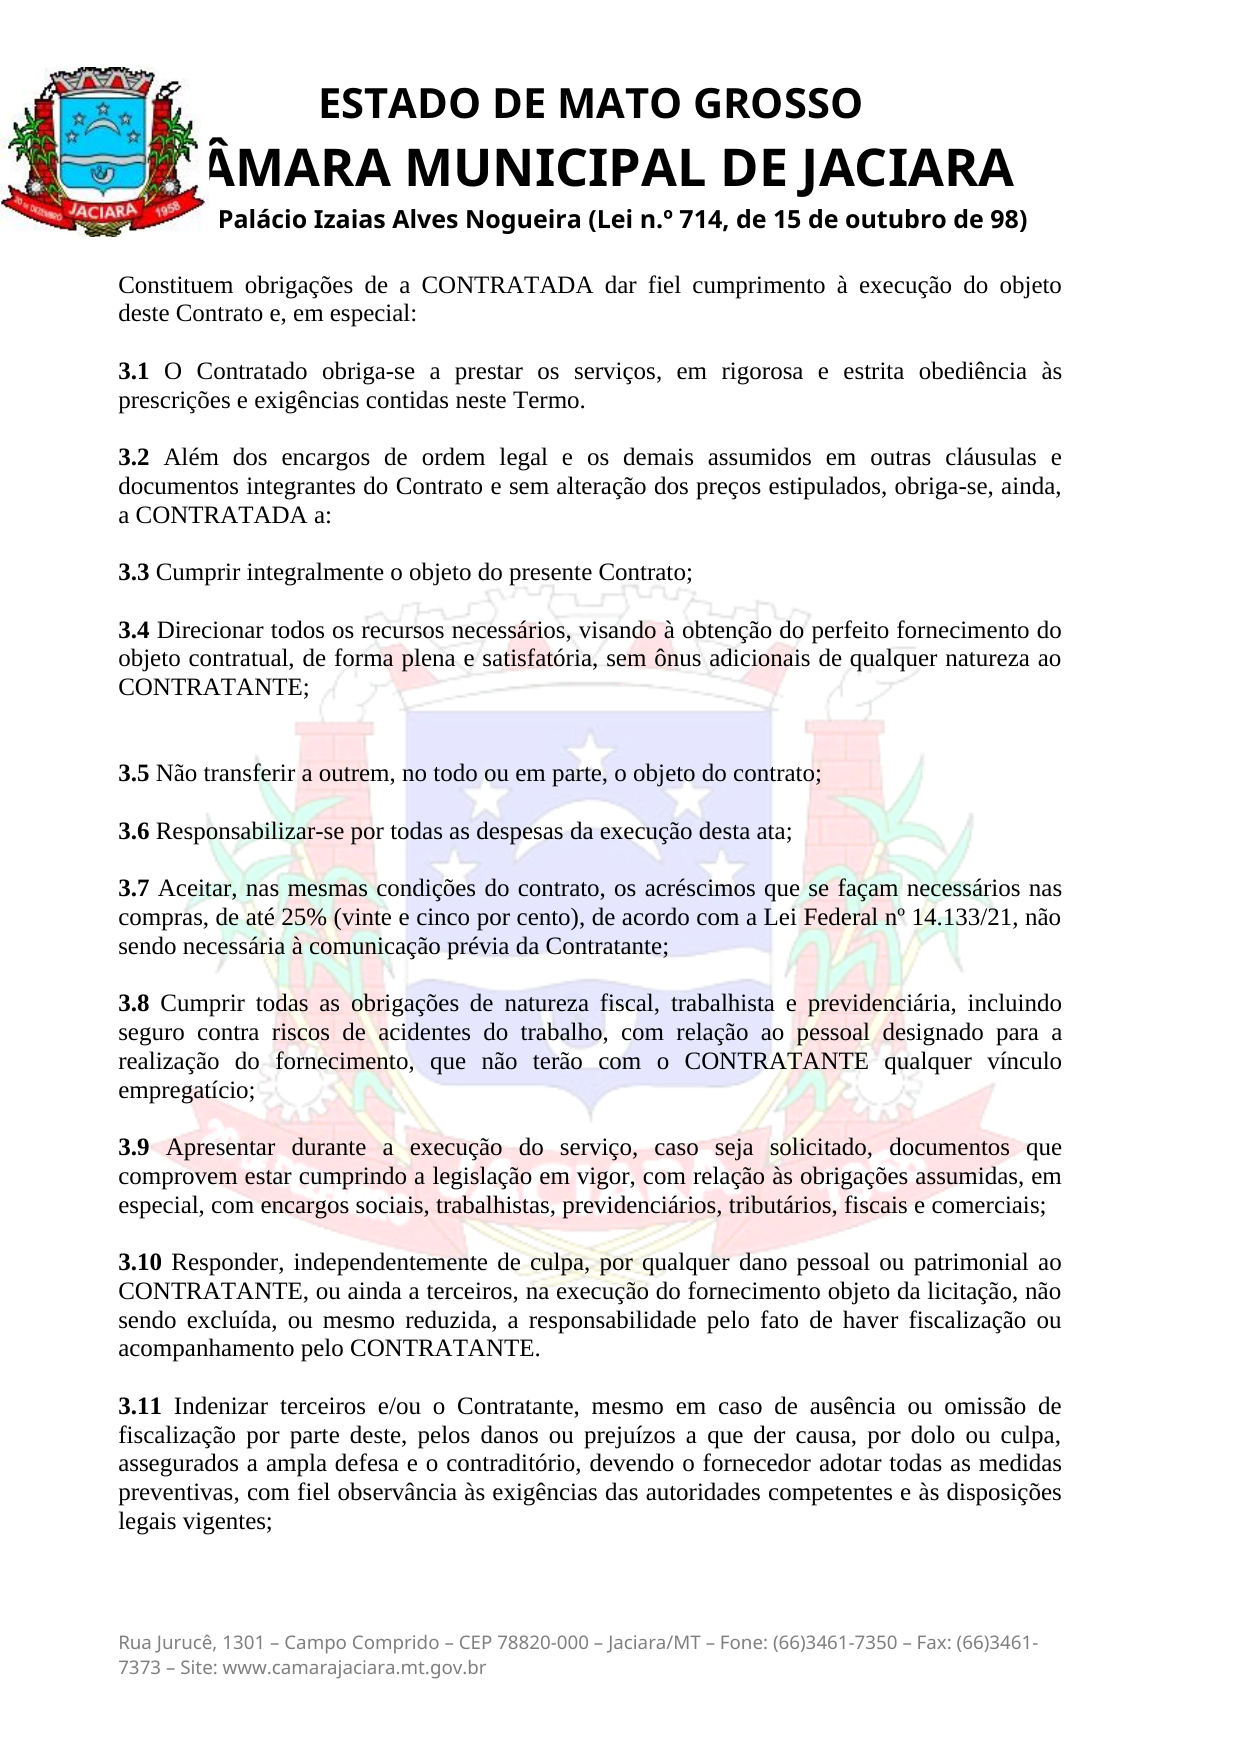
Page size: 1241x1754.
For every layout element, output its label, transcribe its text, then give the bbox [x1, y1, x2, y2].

text 3.10 Responder, independentemente de culpa, por qualquer dano pessoal ou patrimonial ao CONTRATANTE, ou ainda a terceiros, na execução do fornecimento objeto da licitação, não sendo excluída, ou mesmo reduzida, a responsabilidade pelo fato de haver fiscalização ou acompanhamento pelo CONTRATANTE. [118, 1247, 1063, 1362]
text 3.3 Cumprir integralmente o objeto do presente Contrato; [118, 557, 1063, 586]
text Constituem obrigações de a CONTRATADA dar fiel cumprimento à execução do objeto deste Contrato e, em especial: [118, 270, 1063, 327]
text 3.7 Aceitar, nas mesmas condições do contrato, os acréscimos que se façam necessários nas compras, de até 25% (vinte e cinco por cento), de acordo com a Lei Federal nº 14.133/21, não sendo necessária à comunicação prévia da Contratante; [118, 873, 1063, 960]
text 3.8 Cumprir todas as obrigações de natureza fiscal, trabalhista e previdenciária, incluindo seguro contra riscos de acidentes do trabalho, com relação ao pessoal designado para a realização do fornecimento, que não terão com o CONTRATANTE qualquer vínculo empregatício; [118, 988, 1063, 1103]
text 3.4 Direcionar todos os recursos necessários, visando à obtenção do perfeito fornecimento do objeto contratual, de forma plena e satisfatória, sem ônus adicionais de qualquer natureza ao CONTRATANTE; [118, 615, 1063, 701]
text 3.11 Indenizar terceiros e/ou o Contratante, mesmo em caso de ausência ou omissão de fiscalização por parte deste, pelos danos ou prejuízos a que der causa, por dolo ou culpa, assegurados a ampla defesa e o contraditório, devendo o fornecedor adotar todas as medidas preventivas, com fiel observância às exigências das autoridades competentes e às disposições legais vigentes; [118, 1391, 1063, 1535]
text 3.1 O Contratado obriga-se a prestar os serviços, em rigorosa e estrita obediência às prescrições e exigências contidas neste Termo. [118, 356, 1063, 413]
picture [0, 67, 210, 235]
text 3.5 Não transferir a outrem, no todo ou em parte, o objeto do contrato; [118, 758, 1063, 787]
text 3.2 Além dos encargos de ordem legal e os demais assumidos em outras cláusulas e documentos integrantes do Contrato e sem alteração dos preços estipulados, obriga-se, ainda, a CONTRATADA a: [118, 442, 1063, 528]
text 3.9 Apresentar durante a execução do serviço, caso seja solicitado, documentos que comprovem estar cumprindo a legislação em vigor, com relação às obrigações assumidas, em especial, com encargos sociais, trabalhistas, previdenciários, tributários, fiscais e comerciais; [118, 1132, 1063, 1218]
text 3.6 Responsabilizar-se por todas as despesas da execução desta ata; [118, 816, 1063, 845]
